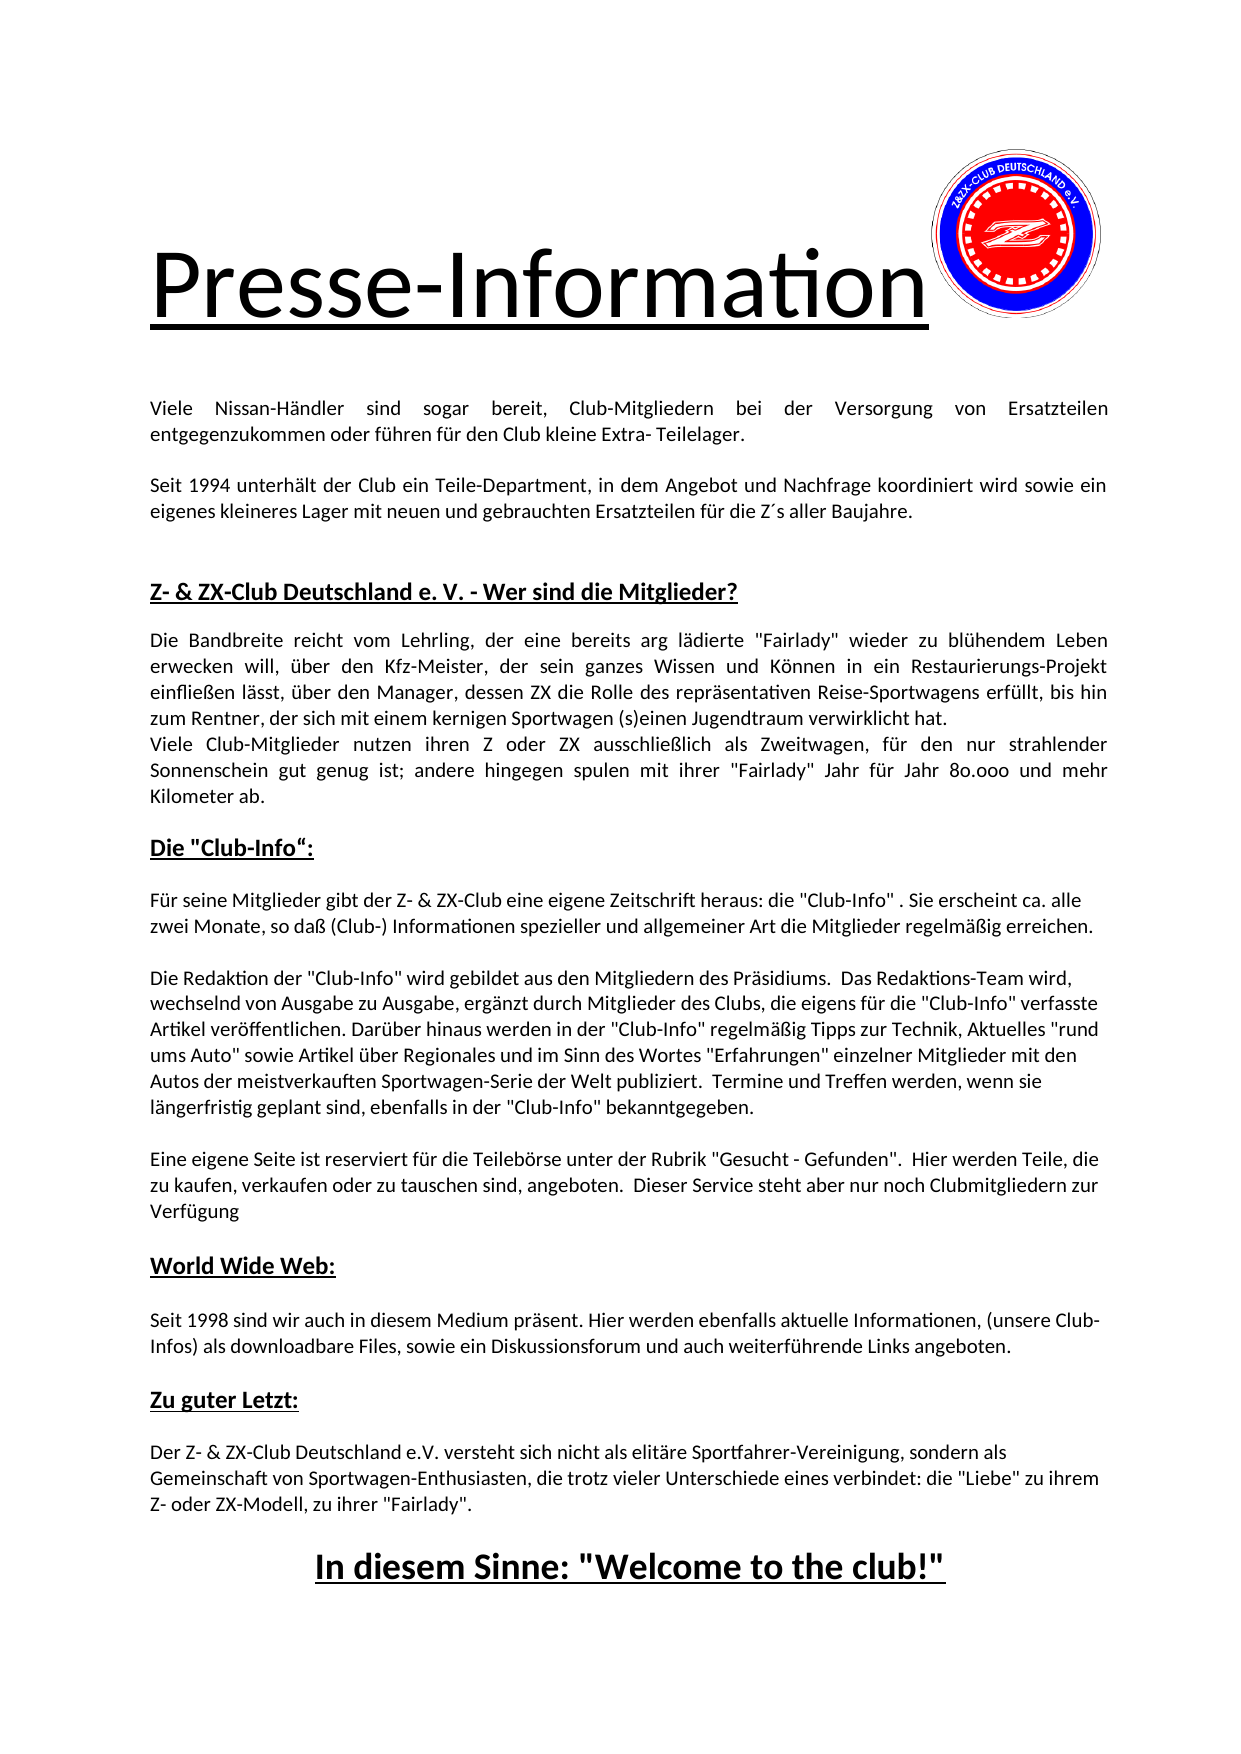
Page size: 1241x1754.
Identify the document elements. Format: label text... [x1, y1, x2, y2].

text Eine eigene Seite ist reserviert für die Teilebörse unter der Rubrik "Gesucht - Gefunden". Hier werden Teile, die zu kaufen, verkaufen oder zu tauschen sind, angeboten. Dieser Service steht aber nur noch Clubmitgliedern zur Verfügung [150, 1146, 1110, 1224]
text Die Bandbreite reicht vom Lehrling, der eine bereits arg lädierte "Fairlady" wieder zu blühendem Leben erwecken will, über den Kfz-Meister, der sein ganzes Wissen und Können in ein Restaurierungs-Projekt einfließen lässt, über den Manager, dessen ZX die Rolle des repräsentativen Reise-Sportwagens erfüllt, bis hin zum Rentner, der sich mit einem kernigen Sportwagen (s)einen Jugendtraum verwirklicht hat. [150, 627, 1110, 731]
text Der Z- & ZX-Club Deutschland e.V. versteht sich nicht als elitäre Sportfahrer-Vereinigung, sondern als Gemeinschaft von Sportwagen-Enthusiasten, die trotz vieler Unterschiede eines verbindet: die "Liebe" zu ihrem Z- oder ZX-Modell, zu ihrer "Fairlady". [150, 1439, 1110, 1517]
text Zu guter Letzt: [150, 1384, 1110, 1416]
text Z- & ZX-Club Deutschland e. V. - Wer sind die Mitglieder? [150, 576, 1110, 607]
text Seit 1998 sind wir auch in diesem Medium präsent. Hier werden ebenfalls aktuelle Informationen, (unsere Club-Infos) als downloadbare Files, sowie ein Diskussionsforum und auch weiterführende Links angeboten. [150, 1307, 1110, 1358]
text Die Redaktion der "Club-Info" wird gebildet aus den Mitgliedern des Präsidiums. Das Redaktions-Team wird, wechselnd von Ausgabe zu Ausgabe, ergänzt durch Mitglieder des Clubs, die eigens für die "Club-Info" verfasste Artikel veröffentlichen. Darüber hinaus werden in der "Club-Info" regelmäßig Tipps zur Technik, Aktuelles "rund ums Auto" sowie Artikel über Regionales und im Sinn des Wortes "Erfahrungen" einzelner Mitglieder mit den Autos der meistverkauften Sportwagen-Serie der Welt publiziert. Termine und Treffen werden, wenn sie längerfristig geplant sind, ebenfalls in der "Club-Info" bekanntgegeben. [150, 964, 1110, 1120]
text Die "Club-Info“: [150, 832, 1110, 863]
text World Wide Web: [150, 1250, 1110, 1281]
text Presse-Information [150, 148, 1110, 343]
text Viele Nissan-Händler sind sogar bereit, Club-Mitgliedern bei der Versorgung von Ersatzteilen entgegenzukommen oder führen für den Club kleine Extra- Teilelager. [150, 394, 1110, 446]
text In diesem Sinne: "Welcome to the club!" [150, 1543, 1110, 1589]
text Für seine Mitglieder gibt der Z- & ZX-Club eine eigene Zeitschrift heraus: die "Club-Info" . Sie erscheint ca. alle zwei Monate, so daß (Club-) Informationen spezieller und allgemeiner Art die Mitglieder regelmäßig erreichen. [150, 887, 1110, 938]
text Seit 1994 unterhält der Club ein Teile-Department, in dem Angebot und Nachfrage koordiniert wird sowie ein eigenes kleineres Lager mit neuen und gebrauchten Ersatzteilen für die Z´s aller Baujahre. [150, 472, 1110, 524]
text Viele Club-Mitglieder nutzen ihren Z oder ZX ausschließlich als Zweitwagen, für den nur strahlender Sonnenschein gut genug ist; andere hingegen spulen mit ihrer "Fairlady" Jahr für Jahr 8o.ooo und mehr Kilometer ab. [150, 731, 1110, 809]
